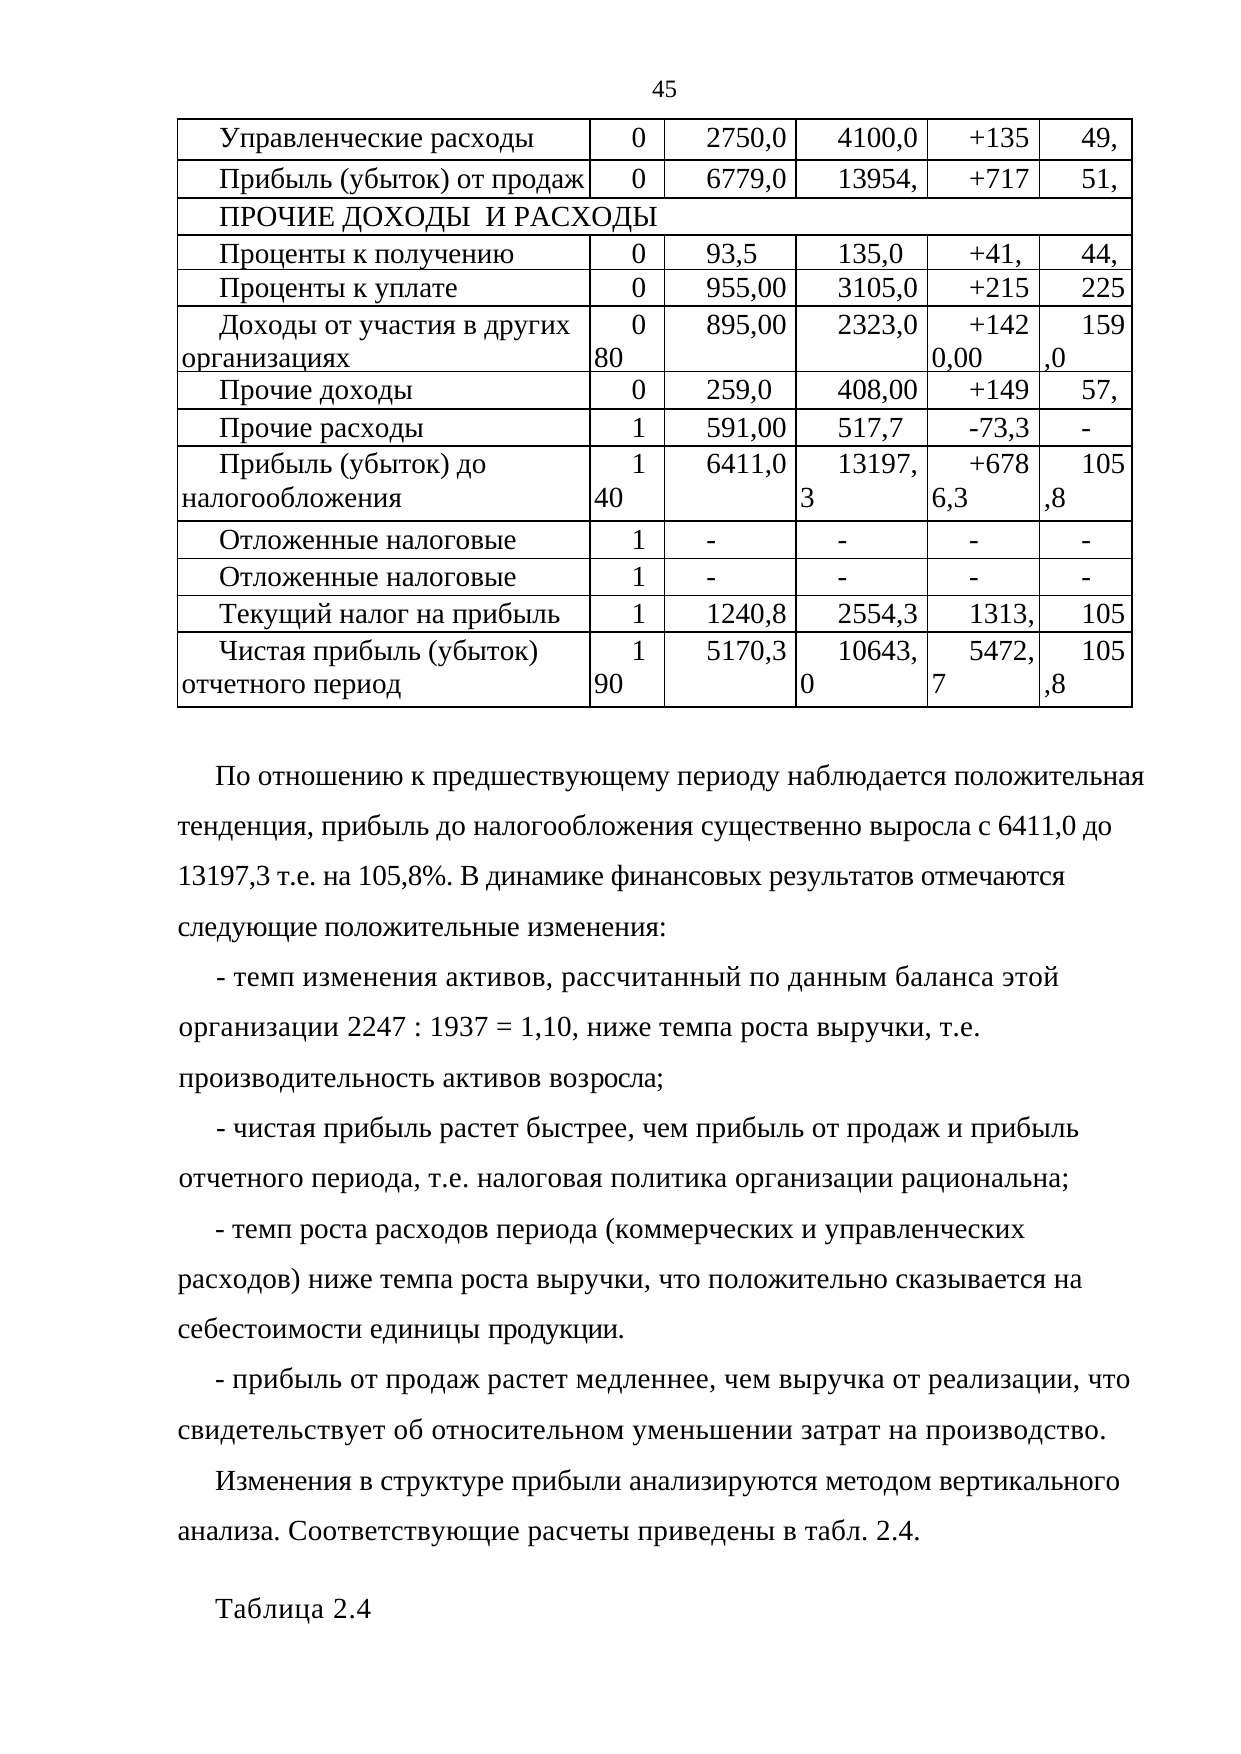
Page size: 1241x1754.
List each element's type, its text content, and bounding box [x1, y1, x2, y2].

table_cell +41,5 [928, 236, 1039, 268]
table_cell 225,0 [1040, 270, 1131, 305]
text - чистая прибыль растет быстрее, чем прибыль от продаж и прибыль отчетного периода, т.е. налоговая политика организации рациональна; [178, 1110, 1151, 1194]
table_cell - [665, 522, 795, 557]
table_cell +149,0 [928, 372, 1039, 408]
table_cell 1240,85 [665, 596, 795, 631]
table_cell 060 [591, 236, 664, 268]
table_cell 517,7 [797, 410, 927, 445]
table_cell Чистая прибыль (убыток) отчетного период [178, 633, 589, 706]
table_cell 090 [591, 372, 664, 408]
table_cell - [665, 559, 795, 594]
table_cell - [928, 559, 1039, 594]
table_cell 135,0 [797, 236, 927, 268]
text - темп изменения активов, рассчитанный по данным баланса этой организации 2247 : 1937 = 1,10, ниже темпа роста выручки, т.е. производительность активов возросла; [178, 959, 1152, 1093]
table_cell Проценты к уплате [178, 270, 589, 305]
table_cell 105,8 [1040, 633, 1131, 706]
table_cell 142 [591, 559, 664, 594]
table_cell 080 [591, 307, 664, 371]
table_cell - [797, 559, 927, 594]
table_cell Текущий налог на прибыль [178, 596, 589, 631]
table_cell ПРОЧИЕ ДОХОДЫ И РАСХОДЫ [178, 199, 1131, 234]
table_cell 190 [591, 633, 664, 706]
table_cell 1313,45 [928, 596, 1039, 631]
table_cell 44,4 [1040, 236, 1131, 268]
table_cell Проценты к получению [178, 236, 589, 268]
table_cell 070 [591, 270, 664, 305]
table_cell Отложенные налоговые обязательства [178, 559, 589, 594]
table_cell - [928, 522, 1039, 557]
table_cell Доходы от участия в других организациях [178, 307, 589, 371]
table_cell Управленческие расходы [178, 120, 589, 159]
table_cell 2554,3 [797, 596, 927, 631]
table_cell 51,9 [1040, 161, 1131, 197]
table_cell Прочие доходы [178, 372, 589, 408]
table_cell +1350,00 [928, 120, 1039, 159]
table_cell 591,00 [665, 410, 795, 445]
table_cell 4100,00 [797, 120, 927, 159]
table_cell -12,4 [1040, 410, 1131, 445]
table_cell 140 [591, 447, 664, 520]
table_cell 10643,0 [797, 633, 927, 706]
table_cell 6779,00 [665, 161, 795, 197]
text - прибыль от продаж растет медленнее, чем выручка от реализации, что свидетельствует об относительном уменьшении затрат на производство. [177, 1362, 1152, 1446]
table_cell +6786,3 [928, 447, 1039, 520]
table_cell 955,00 [665, 270, 795, 305]
table_cell 100 [591, 410, 664, 445]
table_cell 5170,3 [665, 633, 795, 706]
table_cell +1420,00 [928, 307, 1039, 371]
table_cell 050 [591, 161, 664, 197]
table_cell +2150,0 [928, 270, 1039, 305]
table_cell - [797, 522, 927, 557]
table_cell - [1040, 559, 1131, 594]
table_cell 040 [591, 120, 664, 159]
text Таблица 2.4 [177, 1591, 1149, 1624]
table_cell 3105,0 [797, 270, 927, 305]
table_cell 259,0 [665, 372, 795, 408]
table_cell 159,0 [1040, 307, 1131, 371]
text По отношению к предшествующему периоду наблюдается положительная тенденция, прибыль до налогообложения существенно выросла с 6411,0 до 13197,3 т.е. на 105,8%. В динамике финансовых результатов отмечаются следующие положительные изменения: [177, 758, 1151, 942]
table_cell 141 [591, 522, 664, 557]
table_cell 2750,00 [665, 120, 795, 159]
table_cell 13197,3 [797, 447, 927, 520]
table_cell 105,8 [1040, 447, 1131, 520]
table_cell -73,3 [928, 410, 1039, 445]
table_cell 49,1 [1040, 120, 1131, 159]
table_cell 5472,7 [928, 633, 1039, 706]
table_cell Прибыль (убыток) от продаж [178, 161, 589, 197]
table_cell 895,00 [665, 307, 795, 371]
table_cell Прочие расходы [178, 410, 589, 445]
table_cell Прибыль (убыток) до налогообложения [178, 447, 589, 520]
text - темп роста расходов периода (коммерческих и управленческих расходов) ниже темпа роста выручки, что положительно сказывается на себестоимости единицы продукции. [177, 1211, 1151, 1345]
table_cell 105,8 [1040, 596, 1131, 631]
table_cell 57,5 [1040, 372, 1131, 408]
table_cell - [1040, 522, 1131, 557]
text Изменения в структуре прибыли анализируются методом вертикального анализа. Соответствующие расчеты приведены в табл. 2.4. [177, 1463, 1152, 1547]
table_cell 2323,0 [797, 307, 927, 371]
table_cell 13954,00 [797, 161, 927, 197]
table_cell 408,00 [797, 372, 927, 408]
table_cell 150 [591, 596, 664, 631]
table_cell Отложенные налоговые активы [178, 522, 589, 557]
table_cell 6411,0 [665, 447, 795, 520]
table_cell +7175,00 [928, 161, 1039, 197]
table_cell 93,5 [665, 236, 795, 268]
